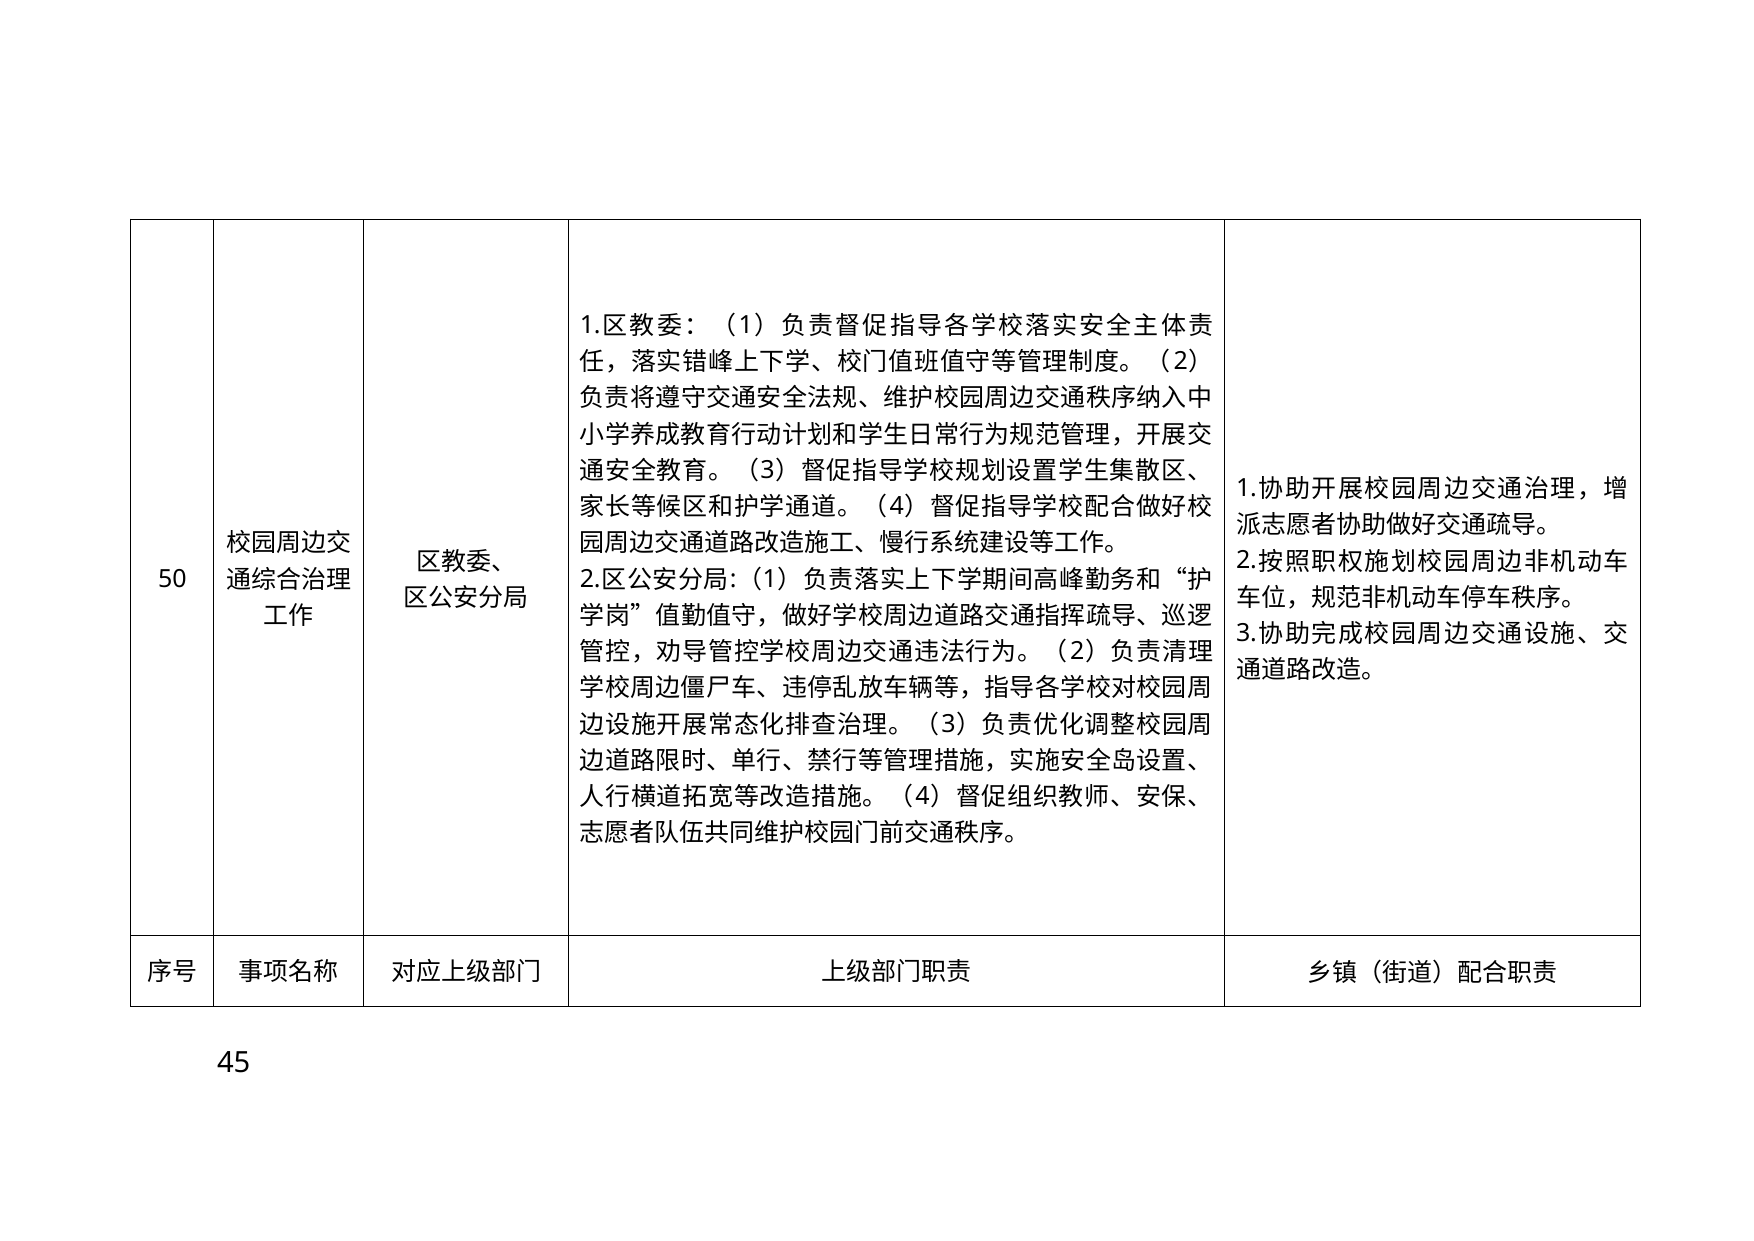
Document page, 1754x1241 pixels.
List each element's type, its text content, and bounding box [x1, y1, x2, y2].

table_cell 区教委、 区公安分局 [364, 220, 568, 935]
table_cell 乡镇（街道）配合职责 [1225, 936, 1640, 1006]
table_cell 上级部门职责 [569, 936, 1224, 1006]
table_cell 校园周边交通综合治理工作 [214, 220, 363, 935]
table_cell 1.协助开展校园周边交通治理，增派志愿者协助做好交通疏导。 2.按照职权施划校园周边非机动车车位，规范非机动车停车秩序。 3.协助完成校园周边交通设施、交通道路改造。 [1225, 220, 1640, 935]
table_cell 事项名称 [214, 936, 363, 1006]
table_cell 1.区教委：（1）负责督促指导各学校落实安全主体责任，落实错峰上下学、校门值班值守等管理制度。（2）负责将遵守交通安全法规、维护校园周边交通秩序纳入中小学养成教育行动计划和学生日常行为规范管理，开展交通安全教育。（3）督促指导学校规划设置学生集散区、家长等候区和护学通道。（4）督促指导学校配合做好校园周边交通道路改造施工、慢行系统建设等工作。 2.区公安分局:（1）负责落实上下学期间高峰勤务和“护学岗”值勤值守，做好学校周边道路交通指挥疏导、巡逻管控，劝导管控学校周边交通违法行为。（2）负责清理学校周边僵尸车、违停乱放车辆等，指导各学校对校园周边设施开展常态化排查治理。（3）负责优化调整校园周边道路限时、单行、禁行等管理措施，实施安全岛设置、人行横道拓宽等改造措施。（4）督促组织教师、安保、志愿者队伍共同维护校园门前交通秩序。 [569, 220, 1224, 935]
table_cell 50 [131, 220, 213, 935]
table_cell 序号 [131, 936, 213, 1006]
table_cell 对应上级部门 [364, 936, 568, 1006]
